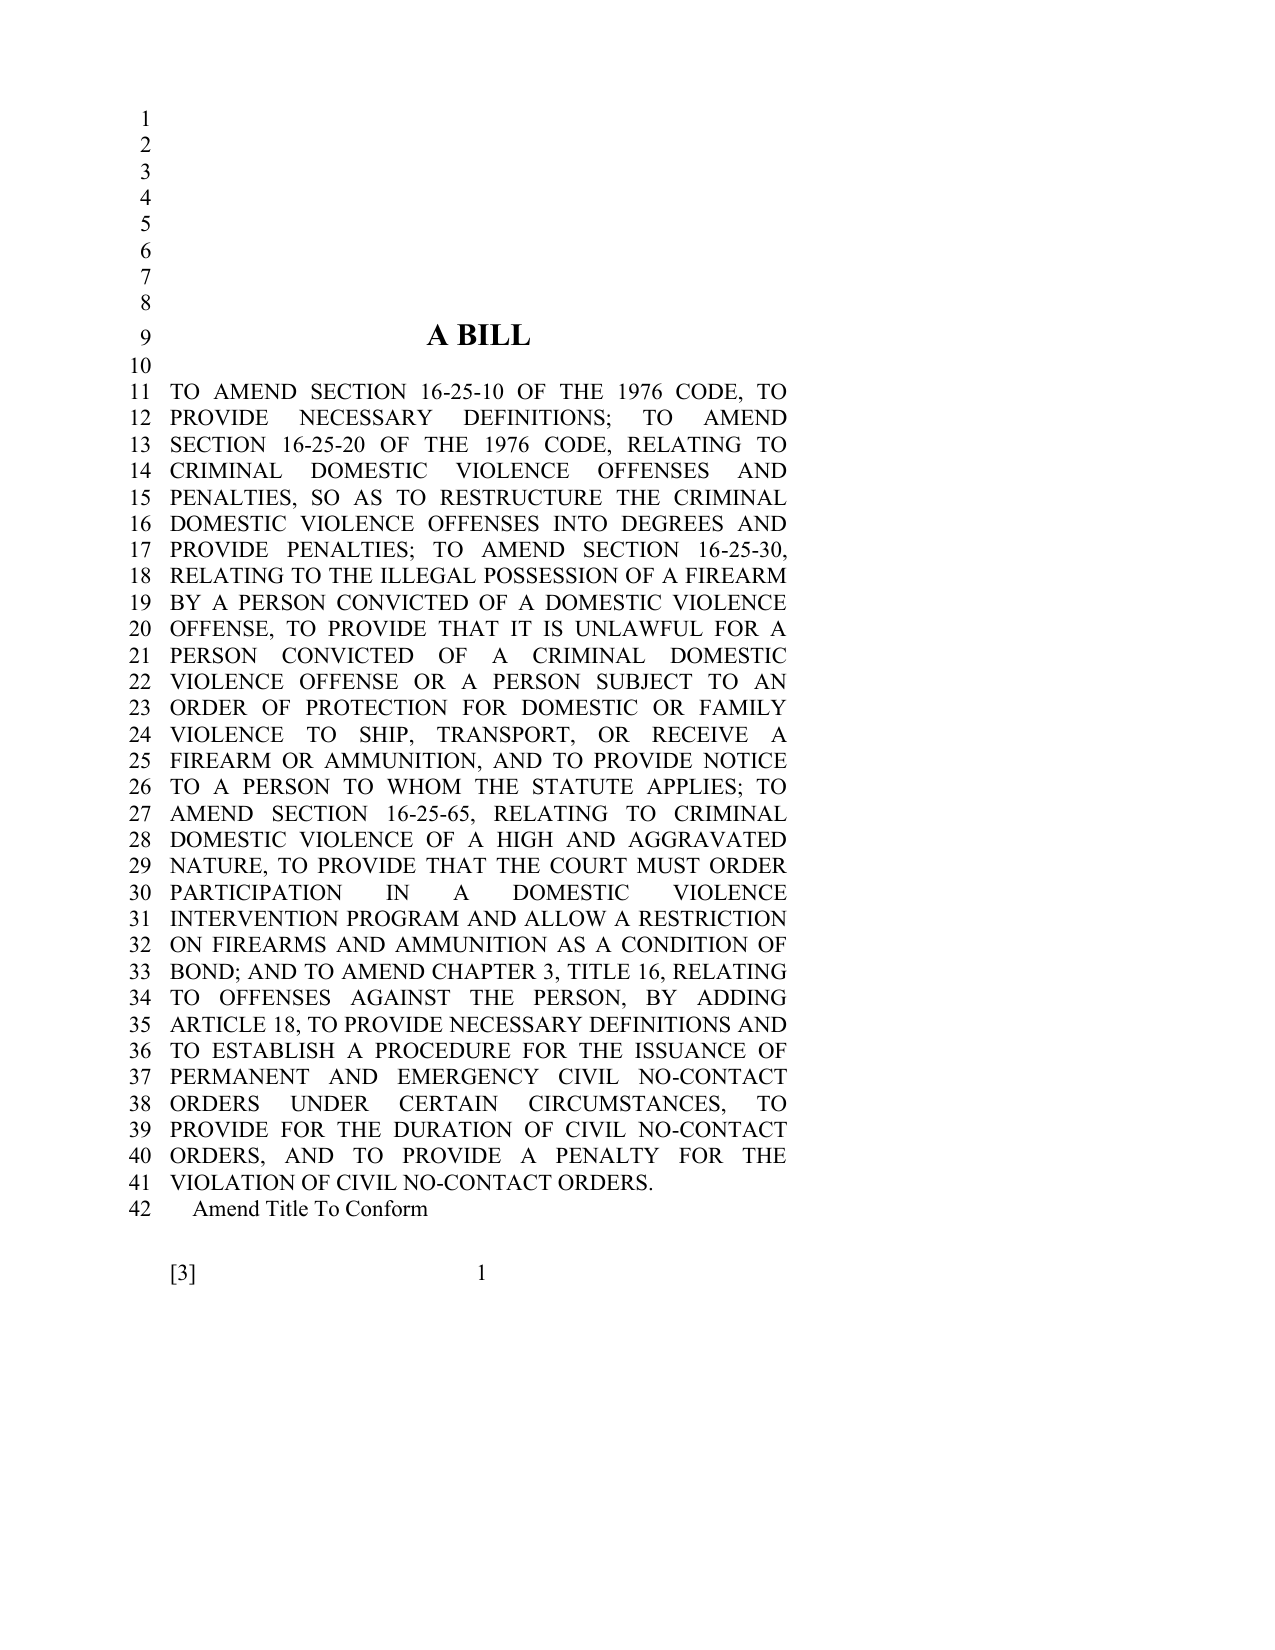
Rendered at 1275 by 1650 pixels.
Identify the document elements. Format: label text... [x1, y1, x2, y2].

text TO AMEND SECTION 16-25-10 OF THE 1976 CODE, TO PROVIDE NECESSARY DEFINITIONS; TO AMEND SECTION 16-25-20 OF THE 1976 CODE, RELATING TO CRIMINAL DOMESTIC VIOLENCE OFFENSES AND PENALTIES, SO AS TO RESTRUCTURE THE CRIMINAL DOMESTIC VIOLENCE OFFENSES INTO DEGREES AND PROVIDE PENALTIES; TO AMEND SECTION 16-25-30, RELATING TO THE ILLEGAL POSSESSION OF A FIREARM BY A PERSON CONVICTED OF A DOMESTIC VIOLENCE OFFENSE, TO PROVIDE THAT IT IS UNLAWFUL FOR A PERSON CONVICTED OF A CRIMINAL DOMESTIC VIOLENCE OFFENSE OR A PERSON SUBJECT TO AN ORDER OF PROTECTION FOR DOMESTIC OR FAMILY VIOLENCE TO SHIP, TRANSPORT, OR RECEIVE A FIREARM OR AMMUNITION, AND TO PROVIDE NOTICE TO A PERSON TO WHOM THE STATUTE APPLIES; TO AMEND SECTION 16-25-65, RELATING TO CRIMINAL DOMESTIC VIOLENCE OF A HIGH AND AGGRAVATED NATURE, TO PROVIDE THAT THE COURT MUST ORDER PARTICIPATION IN A DOMESTIC VIOLENCE INTERVENTION PROGRAM AND ALLOW A RESTRICTION ON FIREARMS AND AMMUNITION AS A CONDITION OF BOND; AND TO AMEND CHAPTER 3, TITLE 16, RELATING TO OFFENSES AGAINST THE PERSON, BY ADDING ARTICLE 18, TO PROVIDE NECESSARY DEFINITIONS AND TO ESTABLISH A PROCEDURE FOR THE ISSUANCE OF PERMANENT AND EMERGENCY CIVIL NO-CONTACT ORDERS UNDER CERTAIN CIRCUMSTANCES, TO PROVIDE FOR THE DURATION OF CIVIL NO-CONTACT ORDERS, AND TO PROVIDE A PENALTY FOR THE VIOLATION OF CIVIL NO-CONTACT ORDERS. [169, 378, 787, 1195]
text Amend Title To Conform [169, 1195, 787, 1221]
text A BILL [169, 316, 787, 352]
